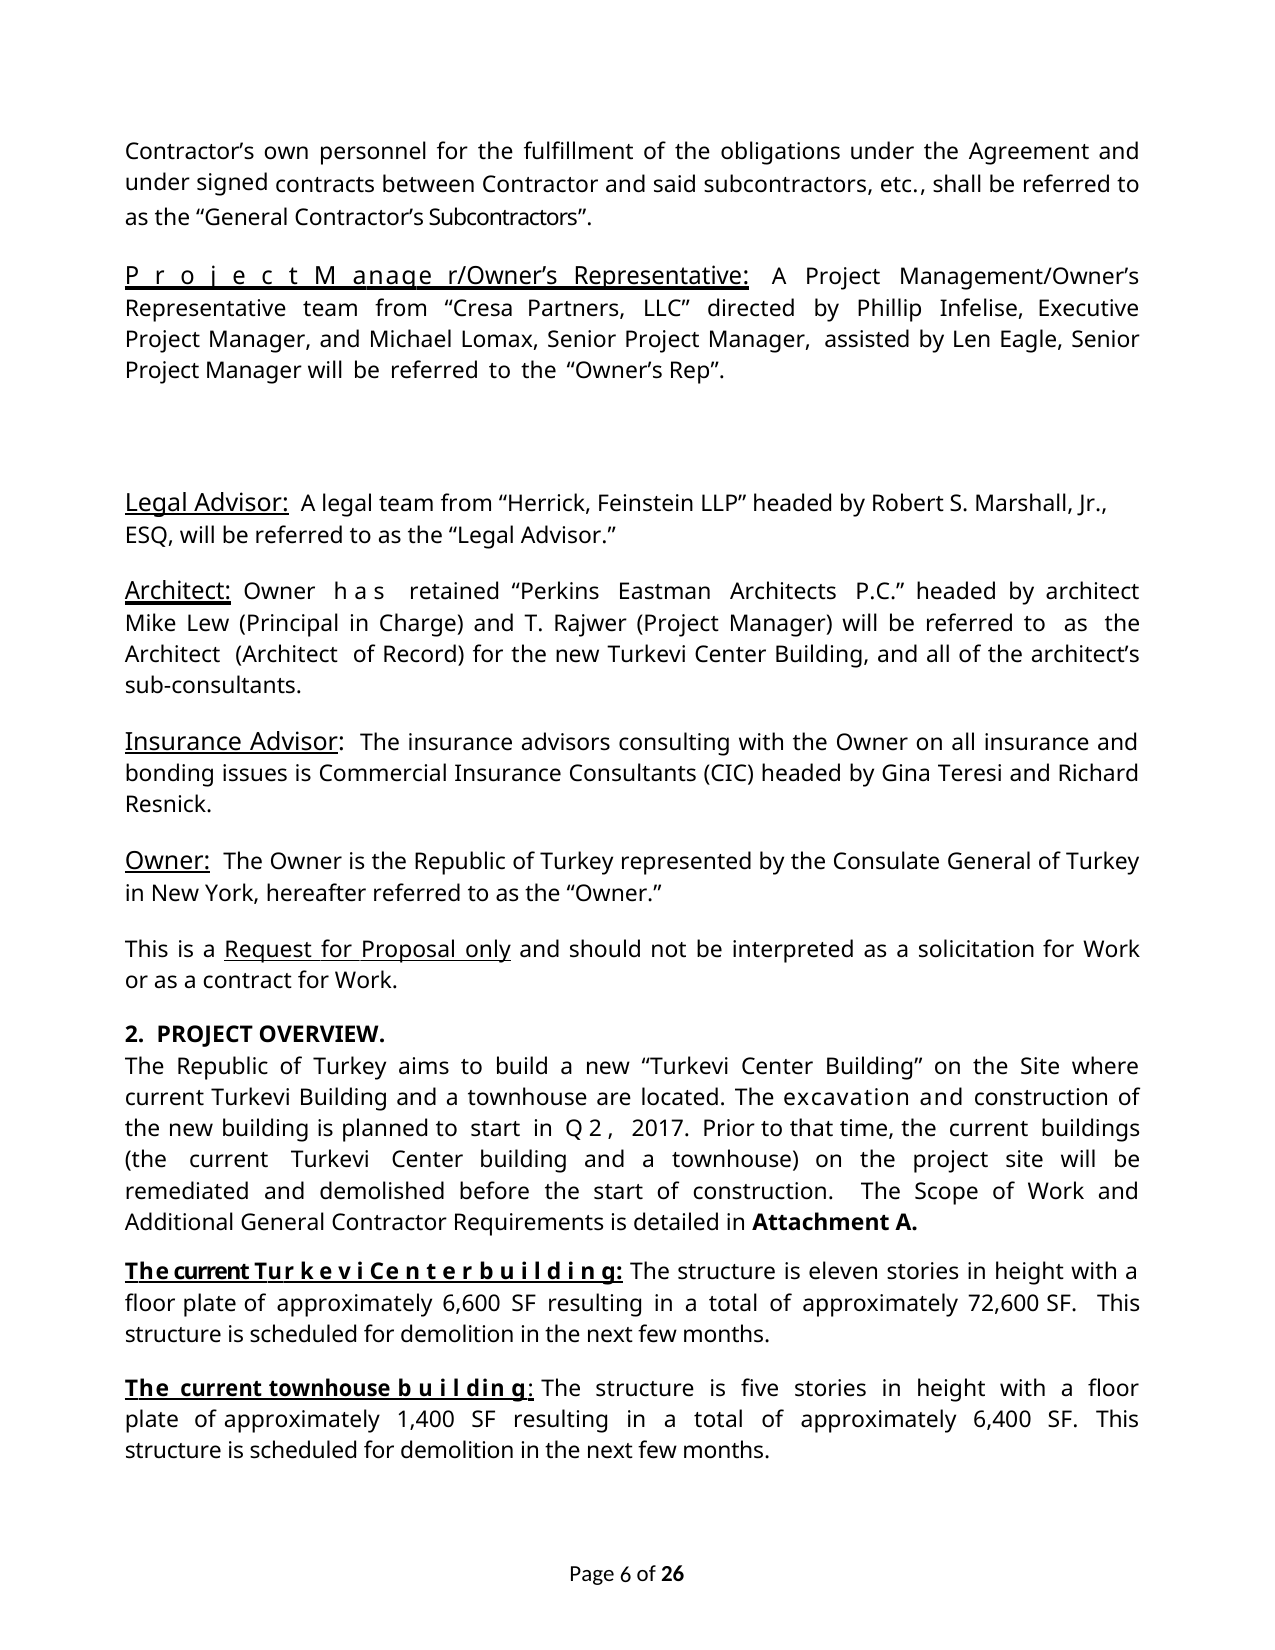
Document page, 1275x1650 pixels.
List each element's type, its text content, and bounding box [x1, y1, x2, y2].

text Legal Advisor: A legal team from “Herrick, Feinstein LLP” headed by Robert S. Marshall, Jr., ESQ, will be referred to as the “Legal Advisor.” [124, 484, 1140, 550]
text Insurance Advisor: The insurance advisors consulting with the Owner on all insurance and bonding issues is Commercial Insurance Consultants (CIC) headed by Gina Teresi and Richard Resnick. [124, 723, 1140, 820]
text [124, 135, 1140, 232]
text Architect: Owner has retained “Perkins Eastman Architects P.C.” headed by architect Mike Lew (Principal in Charge) and T. Rajwer (Project Manager) will be referred to as the Architect (Architect of Record) for the new Turkevi Center Building, and all of the architect’s sub-consultants. [124, 573, 1140, 700]
text This is a Request for Proposal only and should not be interpreted as a solicitation for Work or as a contract for Work. [124, 933, 1140, 996]
text The current Tur k e v i Ce n t e r b u i l d i n g: The structure is eleven stories in height with a floor plate of approximately 6,600 SF resulting in a total of approximately 72,600 SF. This structure is scheduled for demolition in the next few months. [124, 1252, 1140, 1349]
text Owner: The Owner is the Republic of Turkey represented by the Consulate General of Turkey in New York, hereafter referred to as the “Owner.” [124, 842, 1140, 908]
text The Republic of Turkey aims to build a new “Turkevi Center Building” on the Site where current Turkevi Building and a townhouse are located. The excavation and construction of the new building is planned to start in Q2, 2017. Prior to that time, the current buildings (the current Turkevi Center building and a townhouse) on the project site will be remediated and demolished before the start of construction. The Scope of Work and Additional General Contractor Requirements is detailed in Attachment A. [124, 1049, 1140, 1237]
text 2. PROJECT OVERVIEW. [124, 1018, 1140, 1049]
text The current townhouse b u i l din g: The structure is five stories in height with a floor plate of approximately 1,400 SF resulting in a total of approximately 6,400 SF. This structure is scheduled for demolition in the next few months. [124, 1372, 1140, 1465]
text P r o j e c t M anage r/Owner’s Representative: A Project Management/Owner’s Representative team from “Cresa Partners, LLC” directed by Phillip Infelise, Executive Project Manager, and Michael Lomax, Senior Project Manager, assisted by Len Eagle, Senior Project Manager will be referred to the “Owner’s Rep”. [124, 257, 1140, 385]
